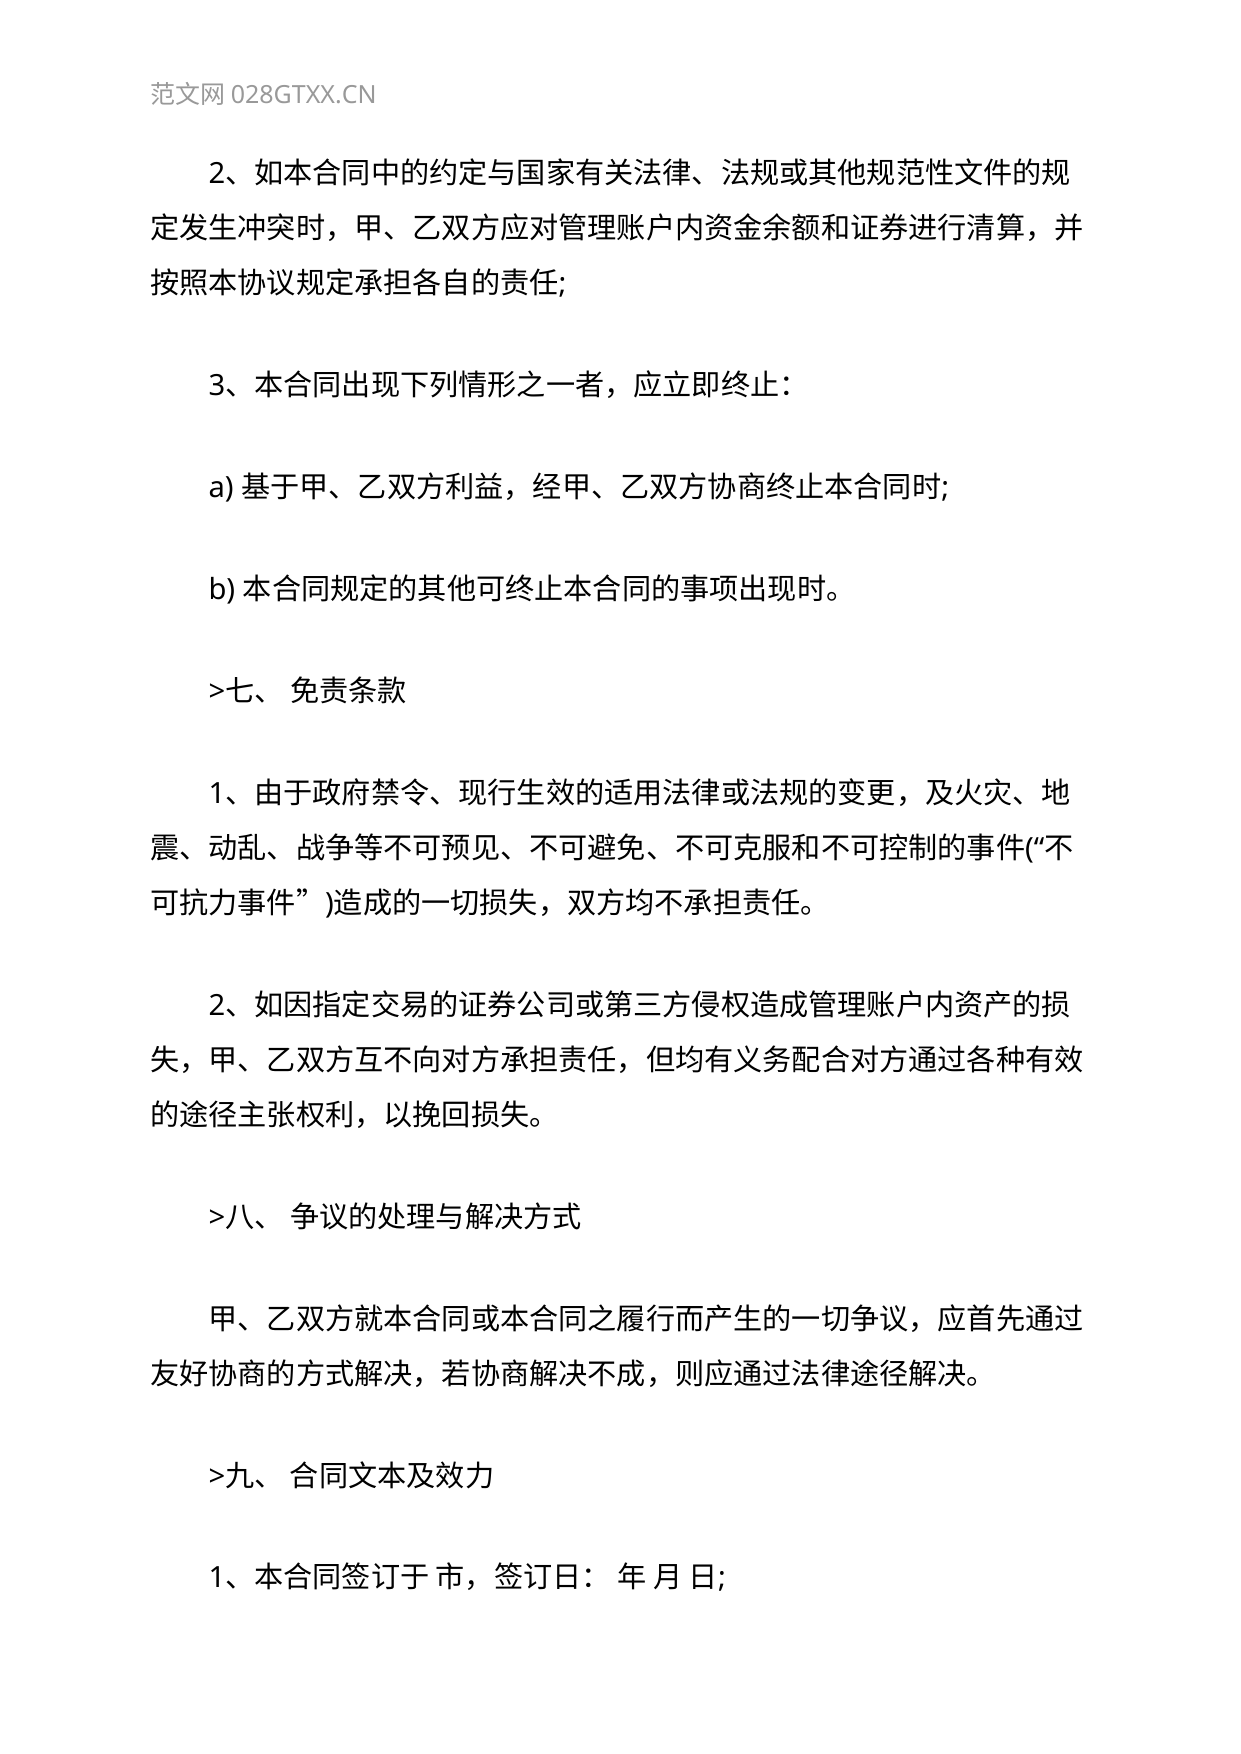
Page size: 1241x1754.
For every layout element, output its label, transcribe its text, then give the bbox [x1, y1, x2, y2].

text 甲、乙双方就本合同或本合同之履行而产生的一切争议，应首先通过友好协商的方式解决，若协商解决不成，则应通过法律途径解决。 [150, 1295, 1090, 1393]
text 1、本合同签订于 市，签订日： 年 月 日; [150, 1554, 1090, 1596]
text >八、 争议的处理与解决方式 [150, 1193, 1090, 1236]
text b) 本合同规定的其他可终止本合同的事项出现时。 [150, 566, 1090, 608]
text 2、如因指定交易的证券公司或第三方侵权造成管理账户内资产的损失，甲、乙双方互不向对方承担责任，但均有义务配合对方通过各种有效的途径主张权利，以挽回损失。 [150, 982, 1090, 1134]
text >七、 免责条款 [150, 668, 1090, 710]
text 3、本合同出现下列情形之一者，应立即终止： [150, 362, 1090, 404]
text 2、如本合同中的约定与国家有关法律、法规或其他规范性文件的规定发生冲突时，甲、乙双方应对管理账户内资金余额和证券进行清算，并按照本协议规定承担各自的责任; [150, 150, 1090, 302]
text a) 基于甲、乙双方利益，经甲、乙双方协商终止本合同时; [150, 464, 1090, 506]
text >九、 合同文本及效力 [150, 1452, 1090, 1494]
text 1、由于政府禁令、现行生效的适用法律或法规的变更，及火灾、地震、动乱、战争等不可预见、不可避免、不可克服和不可控制的事件(“不可抗力事件”)造成的一切损失，双方均不承担责任。 [150, 770, 1090, 922]
